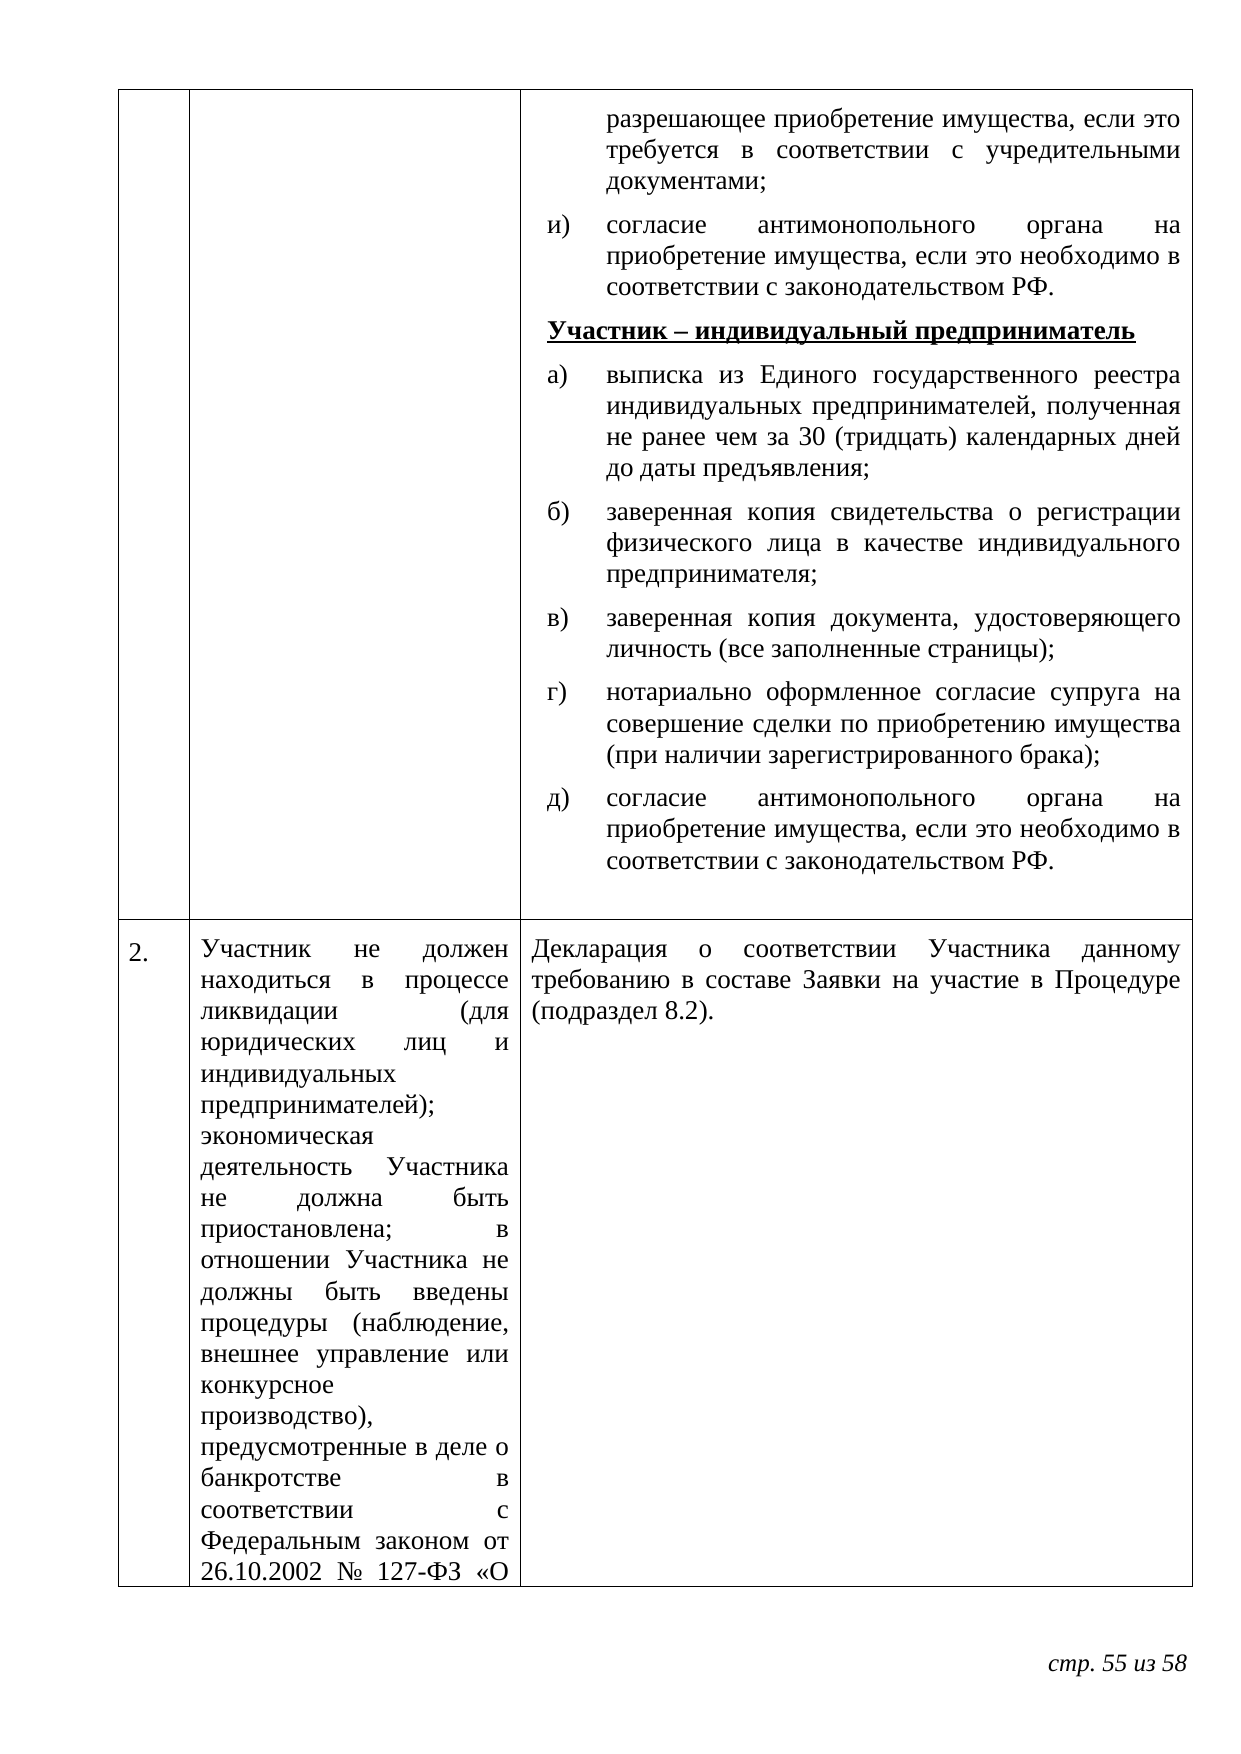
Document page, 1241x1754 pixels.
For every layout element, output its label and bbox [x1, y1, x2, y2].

table_cell [119, 920, 189, 1586]
table_cell [521, 90, 1192, 918]
table_cell [190, 90, 520, 918]
table_cell [521, 920, 1192, 1586]
table_cell [190, 920, 520, 1586]
table_cell [119, 90, 189, 918]
